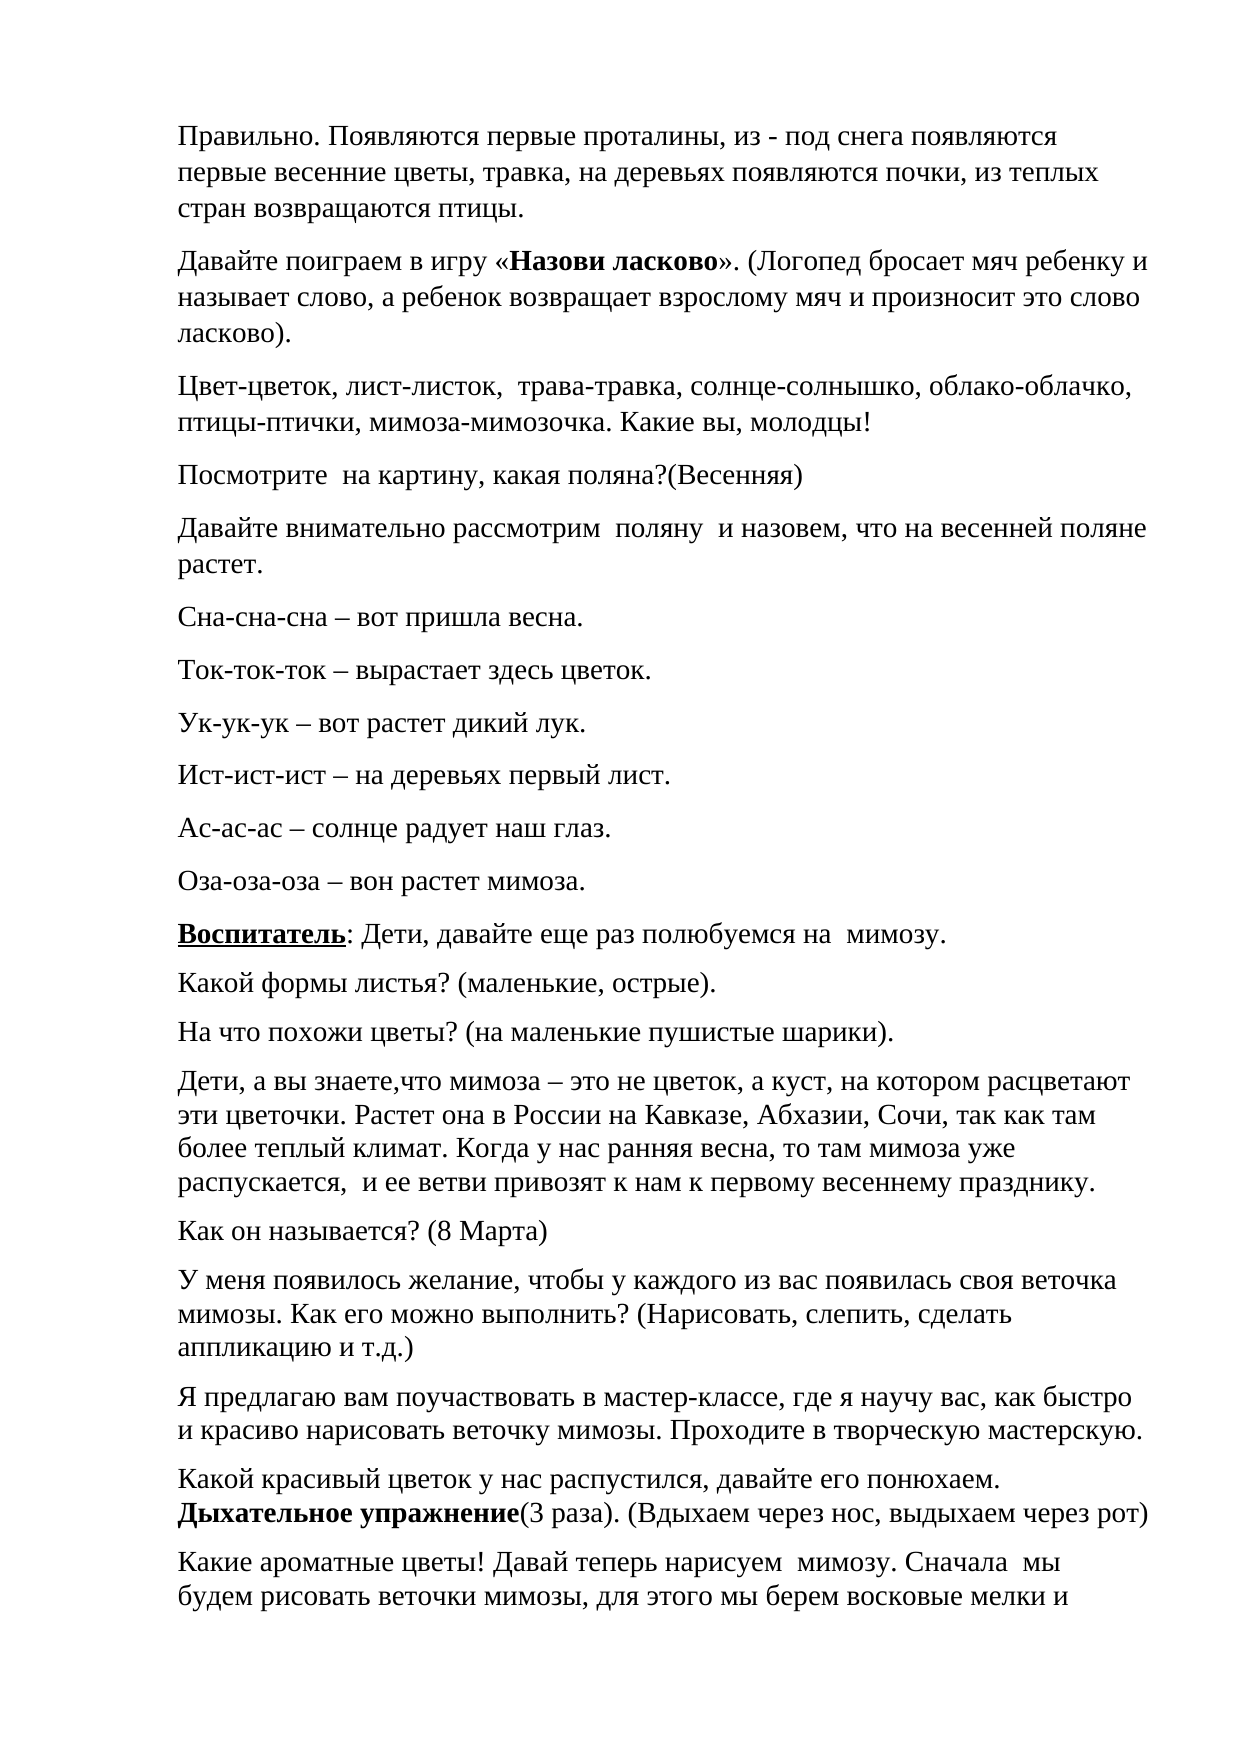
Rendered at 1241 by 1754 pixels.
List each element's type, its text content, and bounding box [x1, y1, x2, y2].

text Ток-ток-ток – вырастает здесь цветок. [177, 652, 1152, 685]
text Ук-ук-ук – вот растет дикий лук. [177, 705, 1152, 738]
text Посмотрите на картину, какая поляна?(Весенняя) [177, 457, 1152, 491]
text Как он называется? (8 Марта) [177, 1213, 1152, 1247]
text Сна-сна-сна – вот пришла весна. [177, 599, 1152, 633]
text Ист-ист-ист – на деревьях первый лист. [177, 757, 1152, 791]
text Дети, а вы знаете,что мимоза – это не цветок, а куст, на котором расцветают эти цветочки. Растет она в России на Кавказе, Абхазии, Сочи, так как там более теплый климат. Когда у нас ранняя весна, то там мимоза уже распускается, и ее ветви привозят к нам к первому весеннему празднику. [177, 1063, 1152, 1198]
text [177, 1544, 1152, 1611]
text Давайте поиграем в игру «Назови ласково». (Логопед бросает мяч ребенку и называет слово, а ребенок возвращает взрослому мяч и произносит это слово ласково). [177, 243, 1152, 349]
text Давайте внимательно рассмотрим поляну и назовем, что на весенней поляне растет. [177, 510, 1152, 580]
text Цвет-цветок, лист-листок, трава-травка, солнце-солнышко, облако-облачко, птицы-птички, мимоза-мимозочка. Какие вы, молодцы! [177, 368, 1152, 438]
text На что похожи цветы? (на маленькие пушистые шарики). [177, 1014, 1152, 1048]
text Оза-оза-оза – вон растет мимоза. [177, 863, 1152, 897]
text Ас-ас-ас – солнце радует наш глаз. [177, 810, 1152, 844]
text Я предлагаю вам поучаствовать в мастер-классе, где я научу вас, как быстро и красиво нарисовать веточку мимозы. Проходите в творческую мастерскую. [177, 1379, 1152, 1446]
text Воспитатель: Дети, давайте еще раз полюбуемся на мимозу. [177, 916, 1152, 949]
text Какой красивый цветок у нас распустился, давайте его понюхаем. Дыхательное упражнение(3 раза). (Вдыхаем через нос, выдыхаем через рот) [177, 1461, 1152, 1528]
text У меня появилось желание, чтобы у каждого из вас появилась своя веточка мимозы. Как его можно выполнить? (Нарисовать, слепить, сделать аппликацию и т.д.) [177, 1262, 1152, 1363]
text Какой формы листья? (маленькие, острые). [177, 965, 1152, 999]
text Правильно. Появляются первые проталины, из - под снега появляются первые весенние цветы, травка, на деревьях появляются почки, из теплых стран возвращаются птицы. [177, 118, 1152, 224]
